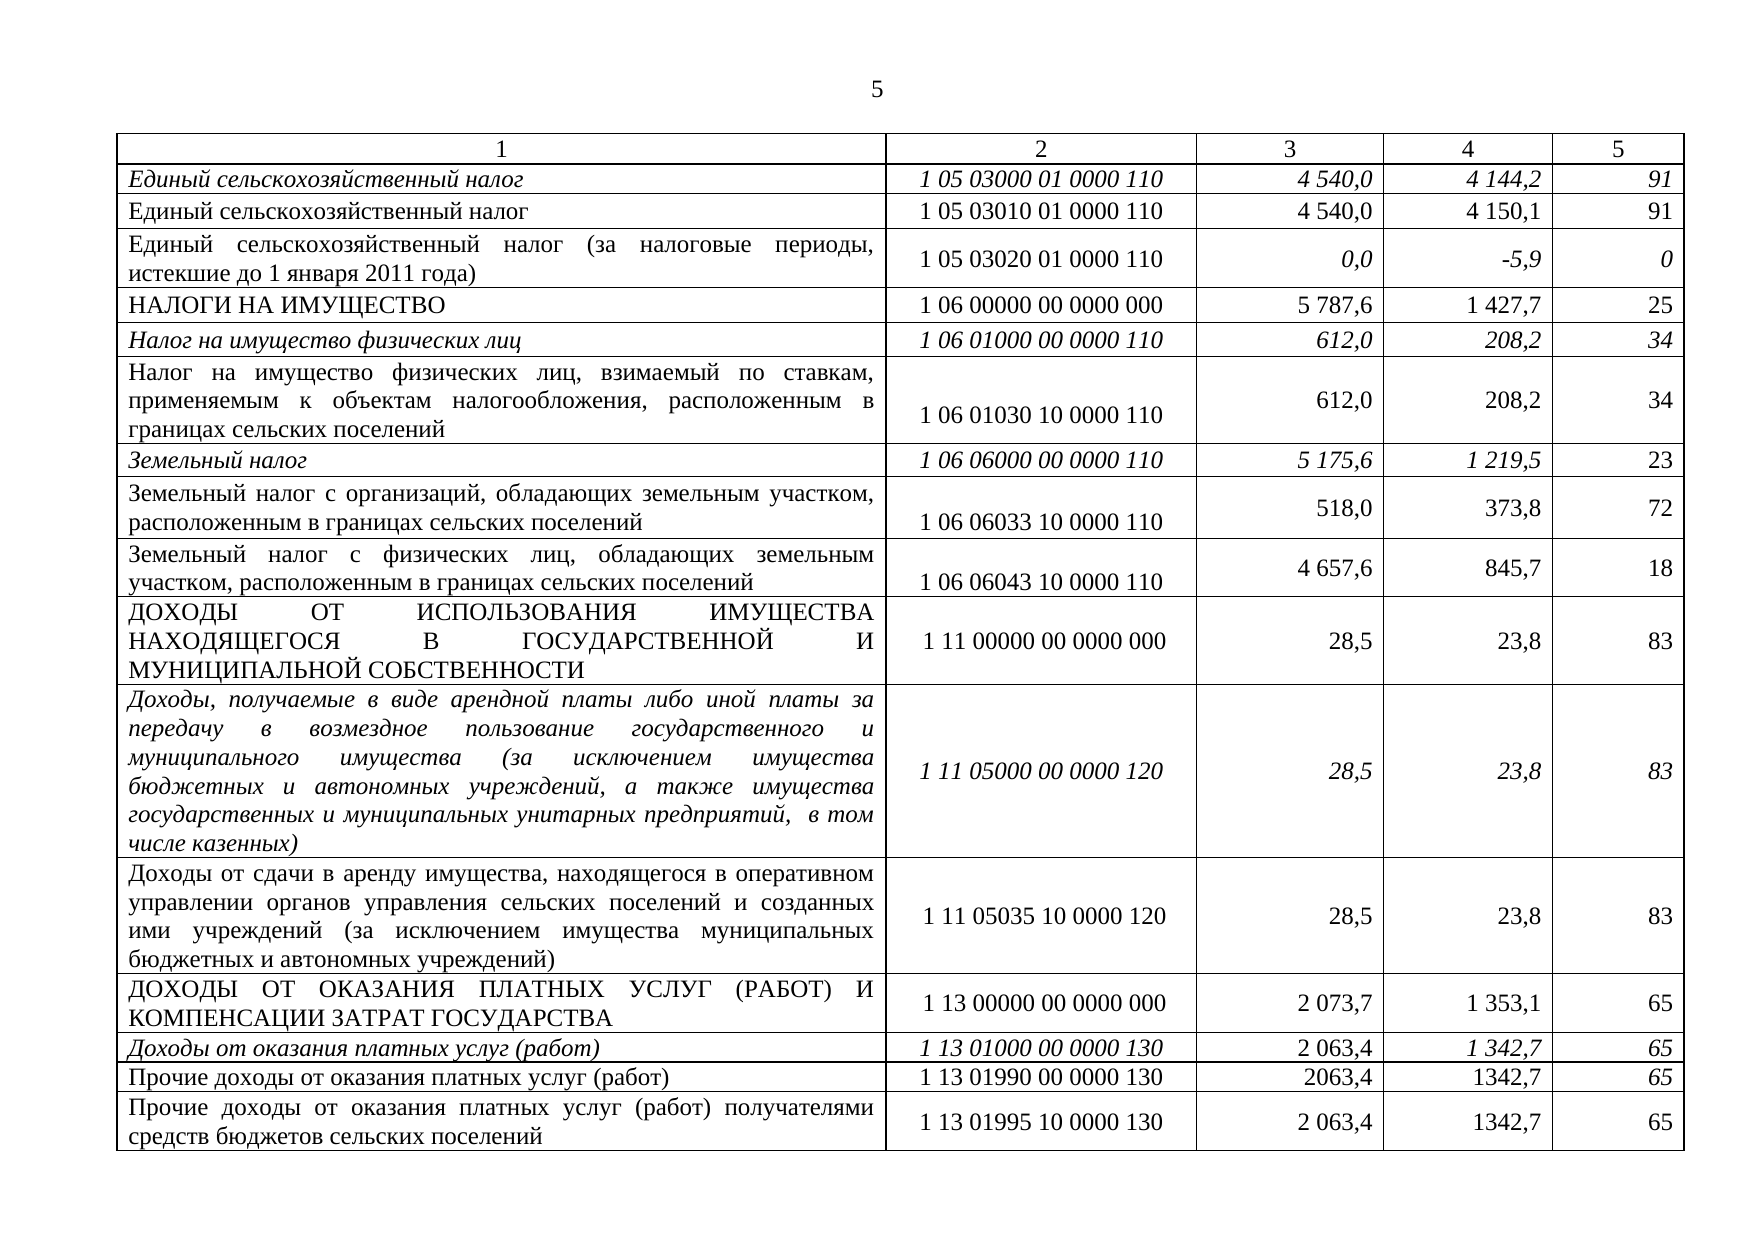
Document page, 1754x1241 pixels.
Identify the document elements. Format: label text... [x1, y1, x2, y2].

table_cell 612,0 [1197, 357, 1383, 443]
table_cell 1 13 01990 00 0000 130 [887, 1063, 1196, 1091]
table_cell Земельный налог с организаций, обладающих земельным участком, расположенным в границах сельских поселений [118, 477, 885, 538]
table_cell 65 [1553, 1092, 1683, 1150]
table_cell ДОХОДЫ ОТ ОКАЗАНИЯ ПЛАТНЫХ УСЛУГ (РАБОТ) И КОМПЕНСАЦИИ ЗАТРАТ ГОСУДАРСТВА [118, 974, 885, 1032]
table_cell Земельный налог [118, 444, 885, 476]
table_cell 83 [1553, 597, 1683, 683]
table_cell 1 05 03010 01 0000 110 [887, 194, 1196, 228]
table_cell Единый сельскохозяйственный налог [118, 194, 885, 228]
table_cell 28,5 [1197, 597, 1383, 683]
table_cell 18 [1553, 539, 1683, 596]
table_cell 91 [1553, 165, 1683, 192]
table_cell 208,2 [1384, 323, 1552, 356]
table_cell 1 06 01000 00 0000 110 [887, 323, 1196, 356]
table_header 1 [118, 134, 885, 163]
table_cell 1 427,7 [1384, 288, 1552, 322]
table_header 3 [1197, 134, 1383, 163]
table_cell Земельный налог с физических лиц, обладающих земельным участком, расположенным в границах сельских поселений [118, 539, 885, 596]
table_cell 1 219,5 [1384, 444, 1552, 476]
table_cell Прочие доходы от оказания платных услуг (работ) получателями средств бюджетов сельских поселений [118, 1092, 885, 1150]
table_cell 23 [1553, 444, 1683, 476]
table_cell 65 [1553, 974, 1683, 1032]
table_cell ДОХОДЫ ОТ ИСПОЛЬЗОВАНИЯ ИМУЩЕСТВА НАХОДЯЩЕГОСЯ В ГОСУДАРСТВЕННОЙ И МУНИЦИПАЛЬНОЙ СОБСТВЕННОСТИ [118, 597, 885, 683]
table_header 4 [1384, 134, 1552, 163]
table_cell 2 073,7 [1197, 974, 1383, 1032]
table_cell 208,2 [1384, 357, 1552, 443]
table_header 2 [887, 134, 1196, 163]
table_cell 1 06 06043 10 0000 110 [887, 539, 1196, 596]
table_cell Налог на имущество физических лиц [118, 323, 885, 356]
table_cell 518,0 [1197, 477, 1383, 538]
table_cell 5 175,6 [1197, 444, 1383, 476]
table_cell 25 [1553, 288, 1683, 322]
table_cell 0,0 [1197, 229, 1383, 287]
table_cell 1 11 00000 00 0000 000 [887, 597, 1196, 683]
table_cell 1 06 00000 00 0000 000 [887, 288, 1196, 322]
table_cell 1 13 01995 10 0000 130 [887, 1092, 1196, 1150]
table_cell 83 [1553, 858, 1683, 973]
table_cell 1 05 03000 01 0000 110 [887, 165, 1196, 192]
table_cell Доходы от оказания платных услуг (работ) [118, 1033, 885, 1061]
table_cell 2 063,4 [1197, 1033, 1383, 1061]
table_cell 612,0 [1197, 323, 1383, 356]
table_cell 5 787,6 [1197, 288, 1383, 322]
table_cell Доходы, получаемые в виде арендной платы либо иной платы за передачу в возмездное пользование государственного и муниципального имущества (за исключением имущества бюджетных и автономных учреждений, а также имущества государственных и муниципальных унитарных предприятий, в том числе казенных) [118, 685, 885, 857]
table_cell 1 06 06033 10 0000 110 [887, 477, 1196, 538]
table_cell 65 [1553, 1063, 1683, 1091]
table_cell -5,9 [1384, 229, 1552, 287]
table_cell 7272 [1553, 477, 1683, 538]
table_cell 1 13 00000 00 0000 000 [887, 974, 1196, 1032]
table_cell 0 [1553, 229, 1683, 287]
table_cell 34 [1553, 357, 1683, 443]
table_cell 1342,7 [1384, 1092, 1552, 1150]
table_header 5 [1553, 134, 1683, 163]
table_cell 1 05 03020 01 0000 110 [887, 229, 1196, 287]
table_cell 4 657,6 [1197, 539, 1383, 596]
table_cell 65 [1553, 1033, 1683, 1061]
table_cell 1 06 01030 10 0000 110 [887, 357, 1196, 443]
table_cell 373,8 [1384, 477, 1552, 538]
table_cell Доходы от сдачи в аренду имущества, находящегося в оперативном управлении органов управления сельских поселений и созданных ими учреждений (за исключением имущества муниципальных бюджетных и автономных учреждений) [118, 858, 885, 973]
table_cell 91 [1553, 194, 1683, 228]
table_cell 28,5 [1197, 685, 1383, 857]
table_cell 2063,4 [1197, 1063, 1383, 1091]
table_cell 1 13 01000 00 0000 130 [887, 1033, 1196, 1061]
table_cell 23,8 [1384, 685, 1552, 857]
table_cell 4 150,1 [1384, 194, 1552, 228]
table_cell 1 353,1 [1384, 974, 1552, 1032]
table_cell 1 11 05000 00 0000 120 [887, 685, 1196, 857]
table_cell Единый сельскохозяйственный налог [118, 165, 885, 192]
table_cell Прочие доходы от оказания платных услуг (работ) [118, 1063, 885, 1091]
table_cell 4 144,2 [1384, 165, 1552, 192]
table_cell Единый сельскохозяйственный налог (за налоговые периоды, истекшие до 1 января 2011 года) [118, 229, 885, 287]
table_cell 2 063,4 [1197, 1092, 1383, 1150]
table_cell 1342,7 [1384, 1063, 1552, 1091]
table_cell 4 540,0 [1197, 194, 1383, 228]
table_cell 83 [1553, 685, 1683, 857]
table_cell 845,7 [1384, 539, 1552, 596]
table_cell НАЛОГИ НА ИМУЩЕСТВО [118, 288, 885, 322]
table_cell Налог на имущество физических лиц, взимаемый по ставкам, применяемым к объектам налогообложения, расположенным в границах сельских поселений [118, 357, 885, 443]
table_cell 23,8 [1384, 858, 1552, 973]
table_cell 1 11 05035 10 0000 120 [887, 858, 1196, 973]
table_cell 1 06 06000 00 0000 110 [887, 444, 1196, 476]
table_cell 34 [1553, 323, 1683, 356]
table_cell 1 342,7 [1384, 1033, 1552, 1061]
table_cell 4 540,0 [1197, 165, 1383, 192]
table_cell 23,8 [1384, 597, 1552, 683]
table_cell 28,5 [1197, 858, 1383, 973]
